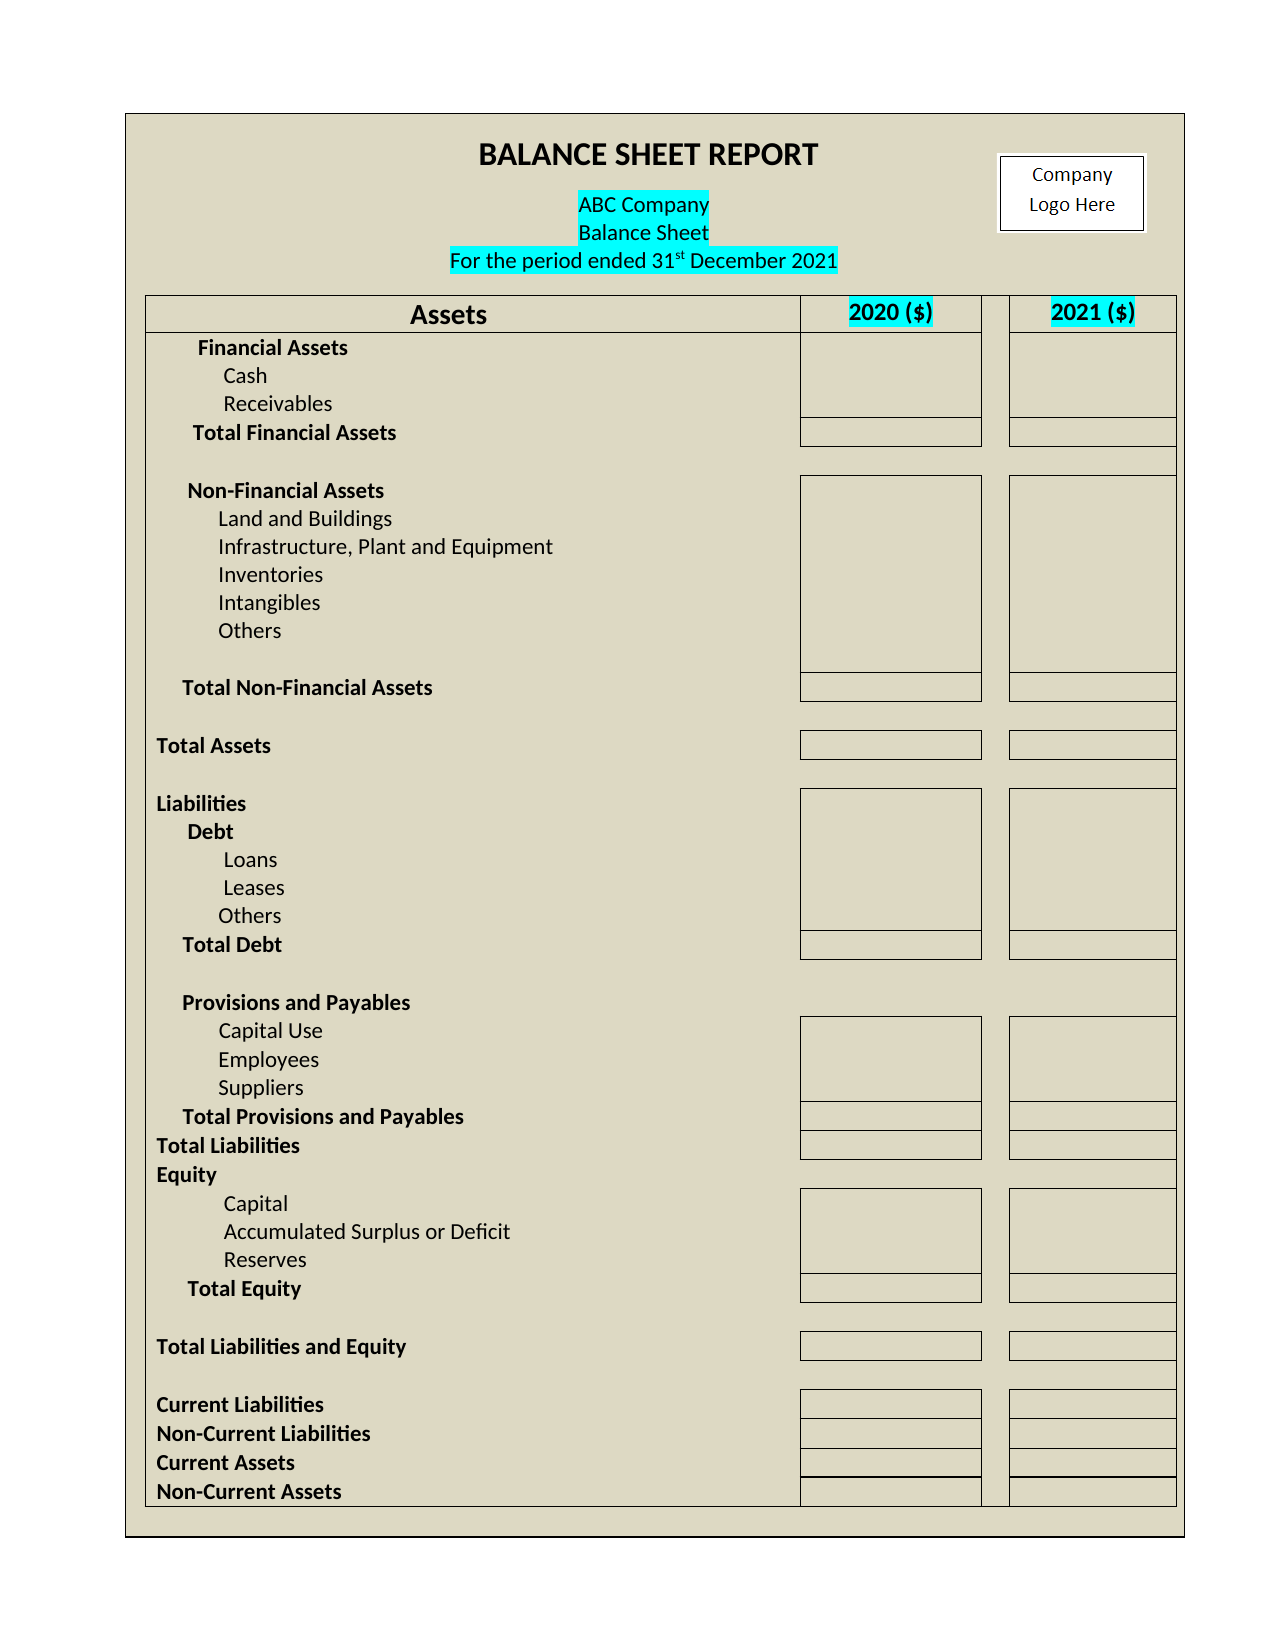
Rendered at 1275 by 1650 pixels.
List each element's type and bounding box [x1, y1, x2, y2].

picture [996, 153, 1147, 233]
